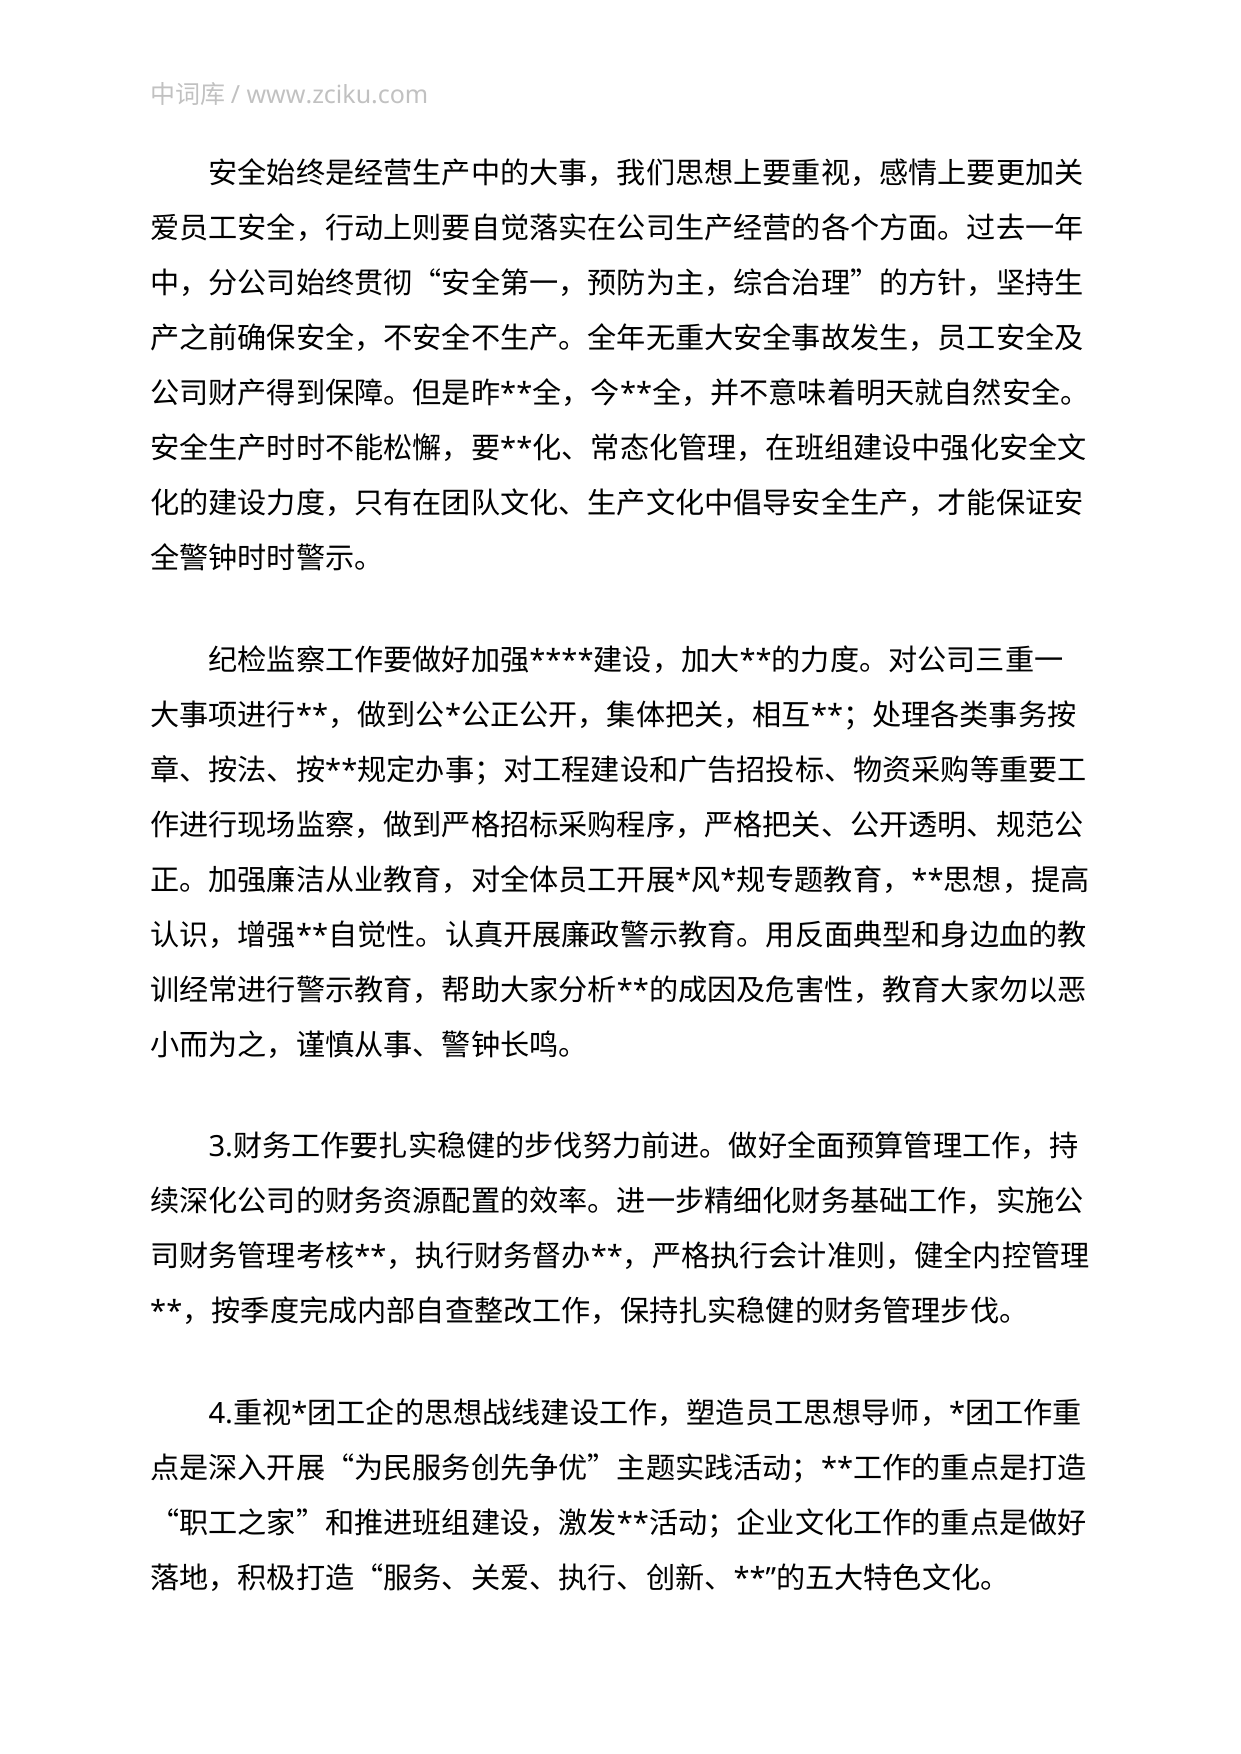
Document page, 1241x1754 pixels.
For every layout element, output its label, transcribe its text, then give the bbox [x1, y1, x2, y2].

text 安全始终是经营生产中的大事，我们思想上要重视，感情上要更加关爱员工安全，行动上则要自觉落实在公司生产经营的各个方面。过去一年中，分公司始终贯彻“安全第一，预防为主，综合治理”的方针，坚持生产之前确保安全，不安全不生产。全年无重大安全事故发生，员工安全及公司财产得到保障。但是昨**全，今**全，并不意味着明天就自然安全。安全生产时时不能松懈，要**化、常态化管理，在班组建设中强化安全文化的建设力度，只有在团队文化、生产文化中倡导安全生产，才能保证安全警钟时时警示。 [150, 150, 1090, 577]
text 3.财务工作要扎实稳健的步伐努力前进。做好全面预算管理工作，持续深化公司的财务资源配置的效率。进一步精细化财务基础工作，实施公司财务管理考核**，执行财务督办**，严格执行会计准则，健全内控管理**，按季度完成内部自查整改工作，保持扎实稳健的财务管理步伐。 [150, 1123, 1090, 1330]
text 纪检监察工作要做好加强****建设，加大**的力度。对公司三重一大事项进行**，做到公*公正公开，集体把关，相互**；处理各类事务按章、按法、按**规定办事；对工程建设和广告招投标、物资采购等重要工作进行现场监察，做到严格招标采购程序，严格把关、公开透明、规范公正。加强廉洁从业教育，对全体员工开展*风*规专题教育，**思想，提高认识，增强**自觉性。认真开展廉政警示教育。用反面典型和身边血的教训经常进行警示教育，帮助大家分析**的成因及危害性，教育大家勿以恶小而为之，谨慎从事、警钟长鸣。 [150, 636, 1090, 1063]
text 4.重视*团工企的思想战线建设工作，塑造员工思想导师，*团工作重点是深入开展“为民服务创先争优”主题实践活动；**工作的重点是打造“职工之家”和推进班组建设，激发**活动；企业文化工作的重点是做好落地，积极打造“服务、关爱、执行、创新、**”的五大特色文化。 [150, 1390, 1090, 1597]
